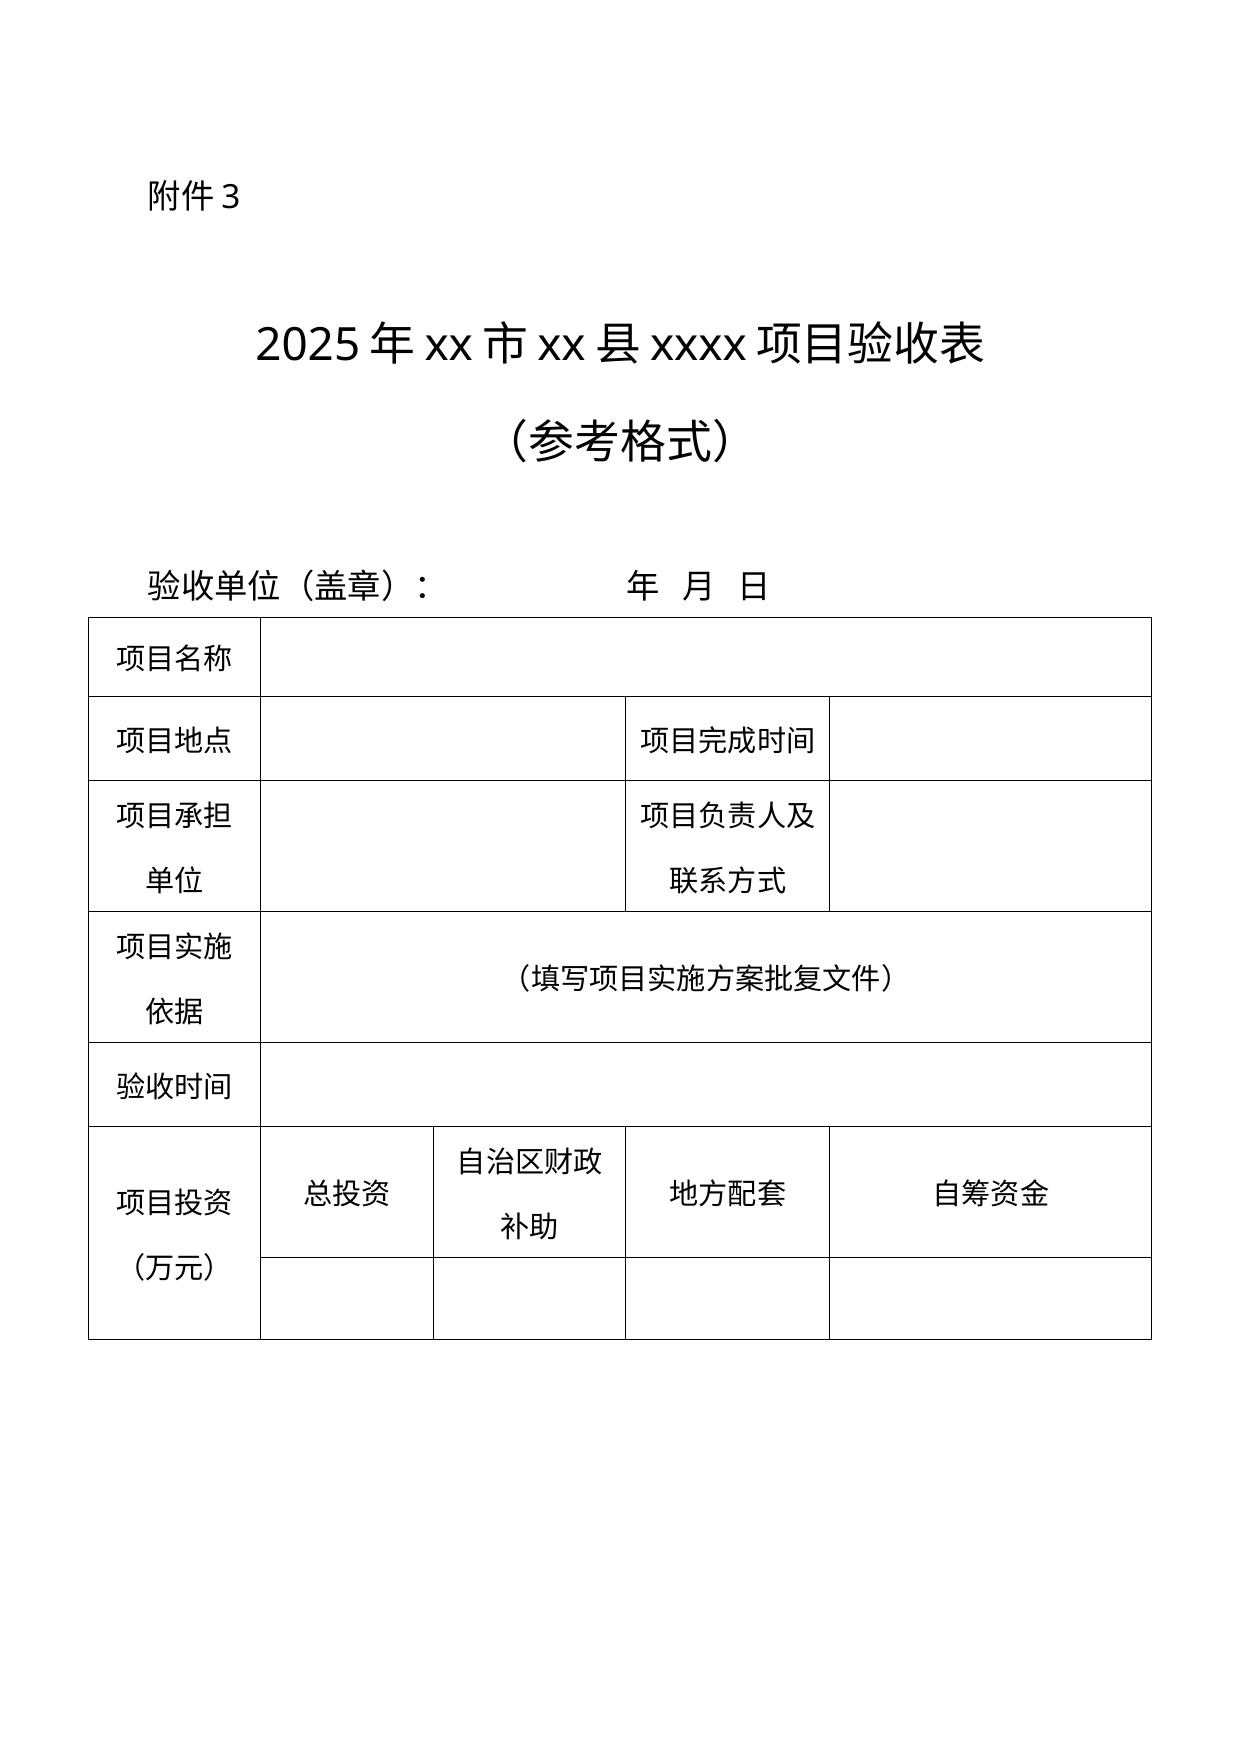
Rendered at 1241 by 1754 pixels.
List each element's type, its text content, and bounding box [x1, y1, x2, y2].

table_cell [626, 1258, 829, 1339]
table_cell [830, 781, 1151, 911]
table_cell [261, 697, 625, 780]
text 2025年xx市xx县xxxx项目验收表 [148, 292, 1093, 389]
table_cell 总投资 [261, 1127, 433, 1257]
table_cell [261, 1043, 1151, 1126]
table_cell 项目投资（万元） [89, 1127, 260, 1339]
table_cell 项目地点 [89, 697, 260, 780]
text （参考格式） [148, 389, 1093, 487]
table_header 项目名称 [89, 618, 260, 696]
table_cell 地方配套 [626, 1127, 829, 1257]
table_cell [261, 781, 625, 911]
text 附件3 [148, 162, 1093, 227]
table_cell [830, 1258, 1151, 1339]
table_cell 项目承担 单位 [89, 781, 260, 911]
table_cell 自筹资金 [830, 1127, 1151, 1257]
table_cell 项目负责人及联系方式 [626, 781, 829, 911]
table_cell 项目完成时间 [626, 697, 829, 780]
table_header [261, 618, 1151, 696]
table_cell [261, 1258, 433, 1339]
table_cell [434, 1258, 625, 1339]
table_cell 自治区财政补助 [434, 1127, 625, 1257]
table_cell 项目实施 依据 [89, 912, 260, 1042]
table_cell 验收时间 [89, 1043, 260, 1126]
table_cell [830, 697, 1151, 780]
table_cell （填写项目实施方案批复文件） [261, 912, 1151, 1042]
text 验收单位（盖章）： 年 月 日 [148, 552, 1093, 617]
